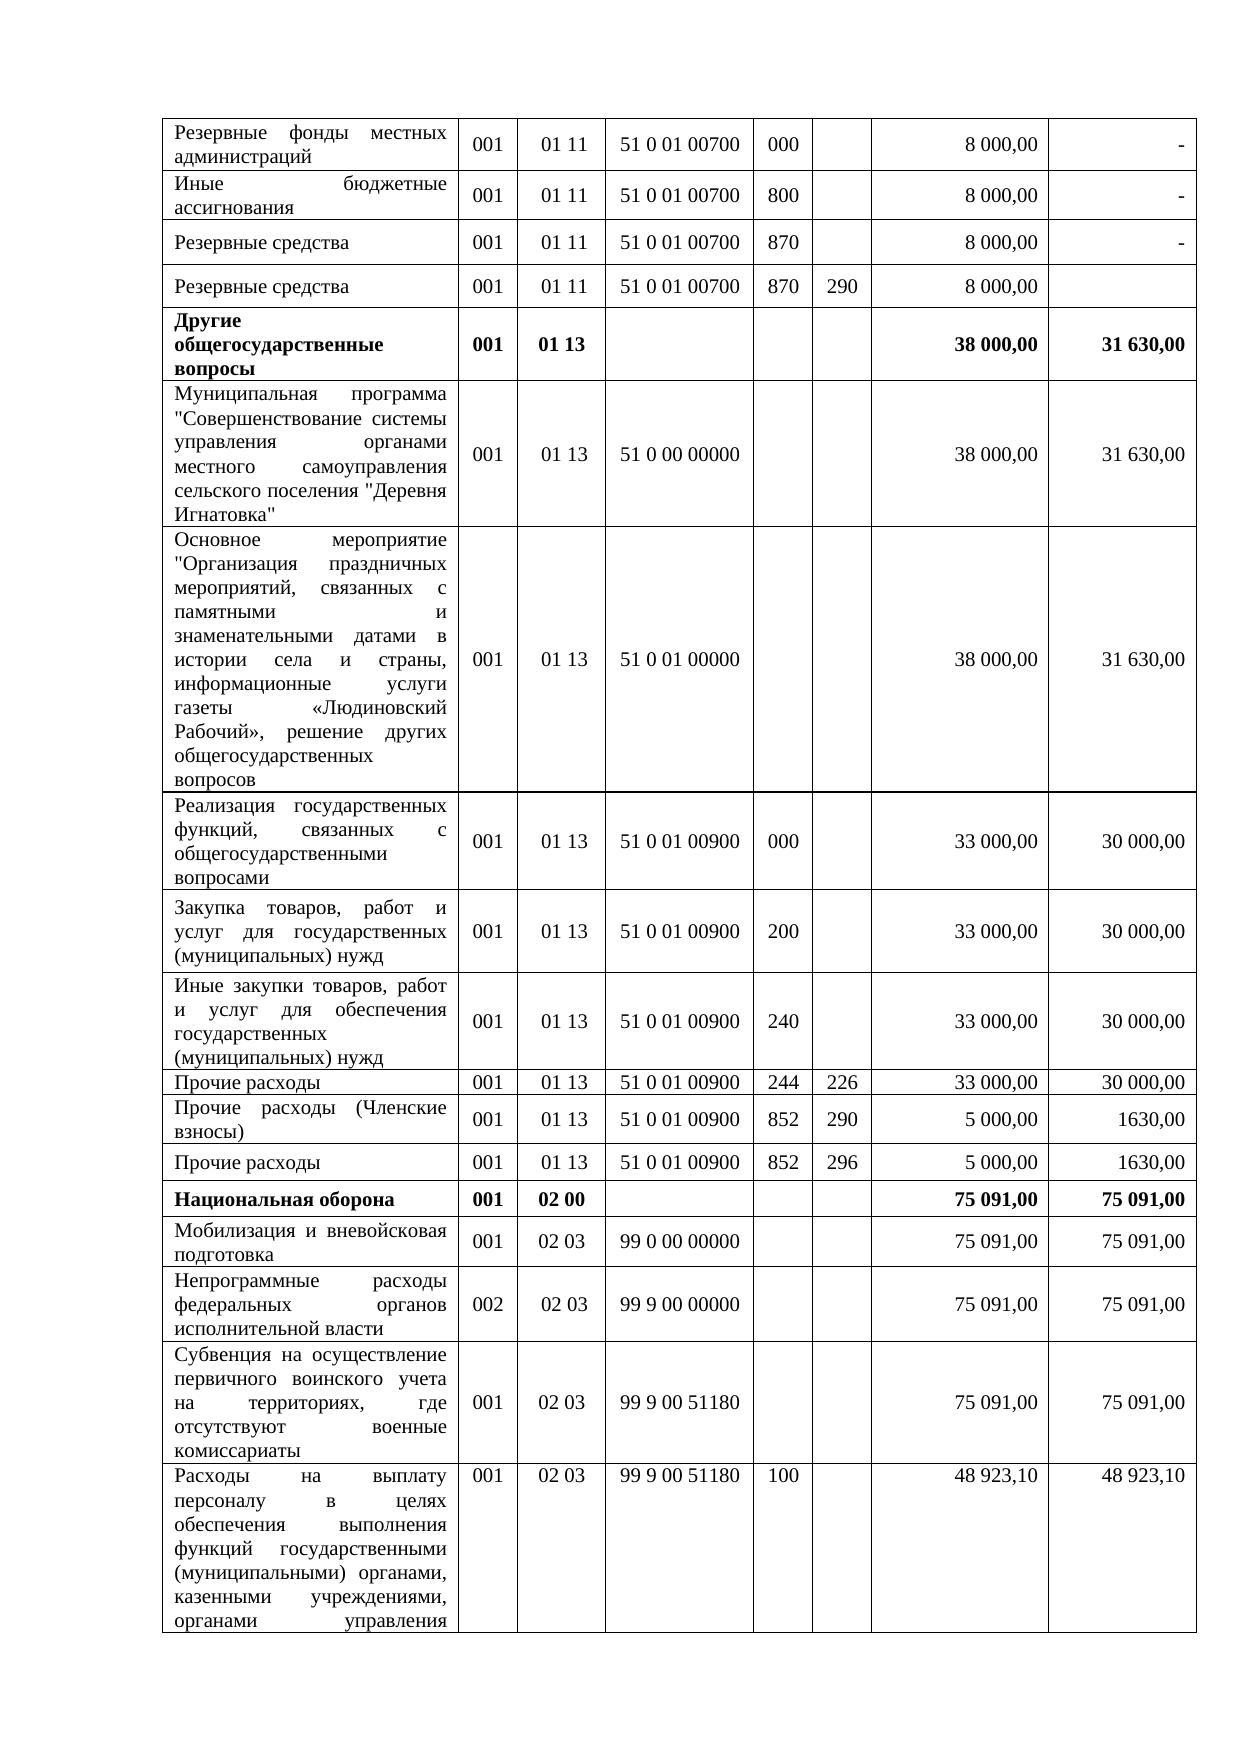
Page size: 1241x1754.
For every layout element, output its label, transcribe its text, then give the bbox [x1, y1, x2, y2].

table_cell 296 [813, 1144, 871, 1180]
table_cell 02 03 [518, 1464, 605, 1632]
table_cell 001 [459, 1181, 517, 1216]
table_cell 001 [459, 1217, 517, 1266]
table_cell 800 [754, 171, 812, 219]
table_cell [1049, 265, 1196, 307]
table_cell Мобилизация и вневойсковая подготовка [163, 1217, 458, 1266]
table_cell Прочие расходы [163, 1144, 458, 1180]
table_cell 290 [813, 1095, 871, 1143]
table_cell 001 [459, 1342, 517, 1462]
table_cell 51 0 01 00700 [606, 119, 753, 170]
table_cell 870 [754, 220, 812, 263]
table_cell 01 13 [518, 1070, 605, 1094]
table_cell [813, 793, 871, 889]
table_cell 01 13 [518, 1095, 605, 1143]
table_cell 51 0 01 00900 [606, 1070, 753, 1094]
table_cell 51 0 01 00700 [606, 171, 753, 219]
table_cell 01 11 [518, 119, 605, 170]
table_cell 001 [459, 1464, 517, 1632]
table_cell Резервные фонды местных администраций [163, 119, 458, 170]
table_cell 01 13 [518, 973, 605, 1069]
table_cell 200 [754, 890, 812, 972]
table_cell Иные закупки товаров, работ и услуг для обеспечения государственных (муниципальных) нужд [163, 973, 458, 1069]
table_cell 51 0 01 00700 [606, 220, 753, 263]
table_cell Иные бюджетные ассигнования [163, 171, 458, 219]
table_cell 02 03 [518, 1342, 605, 1462]
table_cell Другие общегосударственные вопросы [163, 308, 458, 380]
table_cell 001 [459, 973, 517, 1069]
table_cell 31 630,00 [1049, 381, 1196, 526]
table_cell Прочие расходы (Членские взносы) [163, 1095, 458, 1143]
table_cell [813, 890, 871, 972]
table_cell 244 [754, 1070, 812, 1094]
table_cell 48 923,10 [1049, 1464, 1196, 1632]
table_cell 100 [754, 1464, 812, 1632]
table_cell 01 11 [518, 220, 605, 263]
table_cell 001 [459, 793, 517, 889]
table_cell 001 [459, 527, 517, 791]
table_cell 48 923,10 [872, 1464, 1048, 1632]
table_cell 51 0 01 00900 [606, 793, 753, 889]
table_cell Резервные средства [163, 220, 458, 263]
table_cell Резервные средства [163, 265, 458, 307]
table_cell [813, 1342, 871, 1462]
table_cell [163, 1464, 458, 1632]
table_cell 31 630,00 [1049, 308, 1196, 380]
table_cell 51 0 01 00000 [606, 527, 753, 791]
table_cell 75 091,00 [872, 1267, 1048, 1341]
table_cell [606, 308, 753, 380]
table_cell 99 9 00 00000 [606, 1267, 753, 1341]
table_cell [813, 119, 871, 170]
table_cell 8 000,00 [872, 265, 1048, 307]
table_cell 01 13 [518, 1144, 605, 1180]
table_cell [813, 308, 871, 380]
table_cell [754, 1342, 812, 1462]
table_cell 01 13 [518, 381, 605, 526]
table_cell 75 091,00 [1049, 1342, 1196, 1462]
table_cell 8 000,00 [872, 171, 1048, 219]
table_cell Национальная оборона [163, 1181, 458, 1216]
table_cell 38 000,00 [872, 527, 1048, 791]
table_cell 75 091,00 [872, 1342, 1048, 1462]
table_cell [754, 381, 812, 526]
table_cell - [1049, 171, 1196, 219]
table_cell 75 091,00 [1049, 1267, 1196, 1341]
table_cell 8 000,00 [872, 220, 1048, 263]
table_cell 33 000,00 [872, 890, 1048, 972]
table_cell 8 000,00 [872, 119, 1048, 170]
table_cell 001 [459, 308, 517, 380]
table_cell 30 000,00 [1049, 973, 1196, 1069]
table_cell 001 [459, 381, 517, 526]
table_cell 5 000,00 [872, 1144, 1048, 1180]
table_cell 001 [459, 1070, 517, 1094]
table_cell 01 13 [518, 527, 605, 791]
table_cell 001 [459, 1144, 517, 1180]
table_cell 51 0 01 00900 [606, 1095, 753, 1143]
table_cell Прочие расходы [163, 1070, 458, 1094]
table_cell 51 0 01 00700 [606, 265, 753, 307]
table_cell Реализация государственных функций, связанных с общегосударственными вопросами [163, 793, 458, 889]
table_cell 33 000,00 [872, 1070, 1048, 1094]
table_cell 51 0 01 00900 [606, 890, 753, 972]
table_cell - [1049, 220, 1196, 263]
table_cell [813, 220, 871, 263]
table_cell 75 091,00 [1049, 1181, 1196, 1216]
table_cell Непрограммные расходы федеральных органов исполнительной власти [163, 1267, 458, 1341]
table_cell [754, 527, 812, 791]
table_cell 75 091,00 [872, 1181, 1048, 1216]
table_cell 001 [459, 265, 517, 307]
table_cell Закупка товаров, работ и услуг для государственных (муниципальных) нужд [163, 890, 458, 972]
table_cell 75 091,00 [872, 1217, 1048, 1266]
table_cell 30 000,00 [1049, 1070, 1196, 1094]
table_cell [813, 1217, 871, 1266]
table_cell 31 630,00 [1049, 527, 1196, 791]
table_cell 000 [754, 793, 812, 889]
table_cell 99 9 00 51180 [606, 1464, 753, 1632]
table_cell Муниципальная программа "Совершенствование системы управления органами местного самоуправления сельского поселения "Деревня Игнатовка" [163, 381, 458, 526]
table_cell 51 0 00 00000 [606, 381, 753, 526]
table_cell 01 13 [518, 308, 605, 380]
table_cell 51 0 01 00900 [606, 1144, 753, 1180]
table_cell 002 [459, 1267, 517, 1341]
table_cell 240 [754, 973, 812, 1069]
table_cell 001 [459, 220, 517, 263]
table_cell 33 000,00 [872, 793, 1048, 889]
table_cell 001 [459, 890, 517, 972]
table_cell [813, 171, 871, 219]
table_cell 30 000,00 [1049, 793, 1196, 889]
table_cell 01 11 [518, 265, 605, 307]
table_cell [813, 973, 871, 1069]
table_cell 001 [459, 119, 517, 170]
table_cell 33 000,00 [872, 973, 1048, 1069]
table_cell Основное мероприятие "Организация праздничных мероприятий, связанных с памятными и знаменательными датами в истории села и страны, информационные услуги газеты «Людиновский Рабочий», решение других общегосударственных вопросов [163, 527, 458, 791]
table_cell [754, 1217, 812, 1266]
table_cell 5 000,00 [872, 1095, 1048, 1143]
table_cell 02 03 [518, 1217, 605, 1266]
table_cell - [1049, 119, 1196, 170]
table_cell 30 000,00 [1049, 890, 1196, 972]
table_cell 38 000,00 [872, 381, 1048, 526]
table_cell [754, 1267, 812, 1341]
table_cell [606, 1181, 753, 1216]
table_cell 290 [813, 265, 871, 307]
table_cell 02 00 [518, 1181, 605, 1216]
table_cell 51 0 01 00900 [606, 973, 753, 1069]
table_cell 001 [459, 171, 517, 219]
table_cell Субвенция на осуществление первичного воинского учета на территориях, где отсутствуют военные комиссариаты [163, 1342, 458, 1462]
table_cell [813, 1181, 871, 1216]
table_cell [754, 308, 812, 380]
table_cell 000 [754, 119, 812, 170]
table_cell 001 [459, 1095, 517, 1143]
table_cell 852 [754, 1095, 812, 1143]
table_cell 852 [754, 1144, 812, 1180]
table_cell 226 [813, 1070, 871, 1094]
table_cell 38 000,00 [872, 308, 1048, 380]
table_cell [813, 1464, 871, 1632]
table_cell [813, 527, 871, 791]
table_cell 1630,00 [1049, 1095, 1196, 1143]
table_cell 870 [754, 265, 812, 307]
table_cell [813, 381, 871, 526]
table_cell 99 0 00 00000 [606, 1217, 753, 1266]
table_cell [754, 1181, 812, 1216]
table_cell 99 9 00 51180 [606, 1342, 753, 1462]
table_cell 01 13 [518, 890, 605, 972]
table_cell [813, 1267, 871, 1341]
table_cell 1630,00 [1049, 1144, 1196, 1180]
table_cell 02 03 [518, 1267, 605, 1341]
table_cell 75 091,00 [1049, 1217, 1196, 1266]
table_cell 01 13 [518, 793, 605, 889]
table_cell 01 11 [518, 171, 605, 219]
